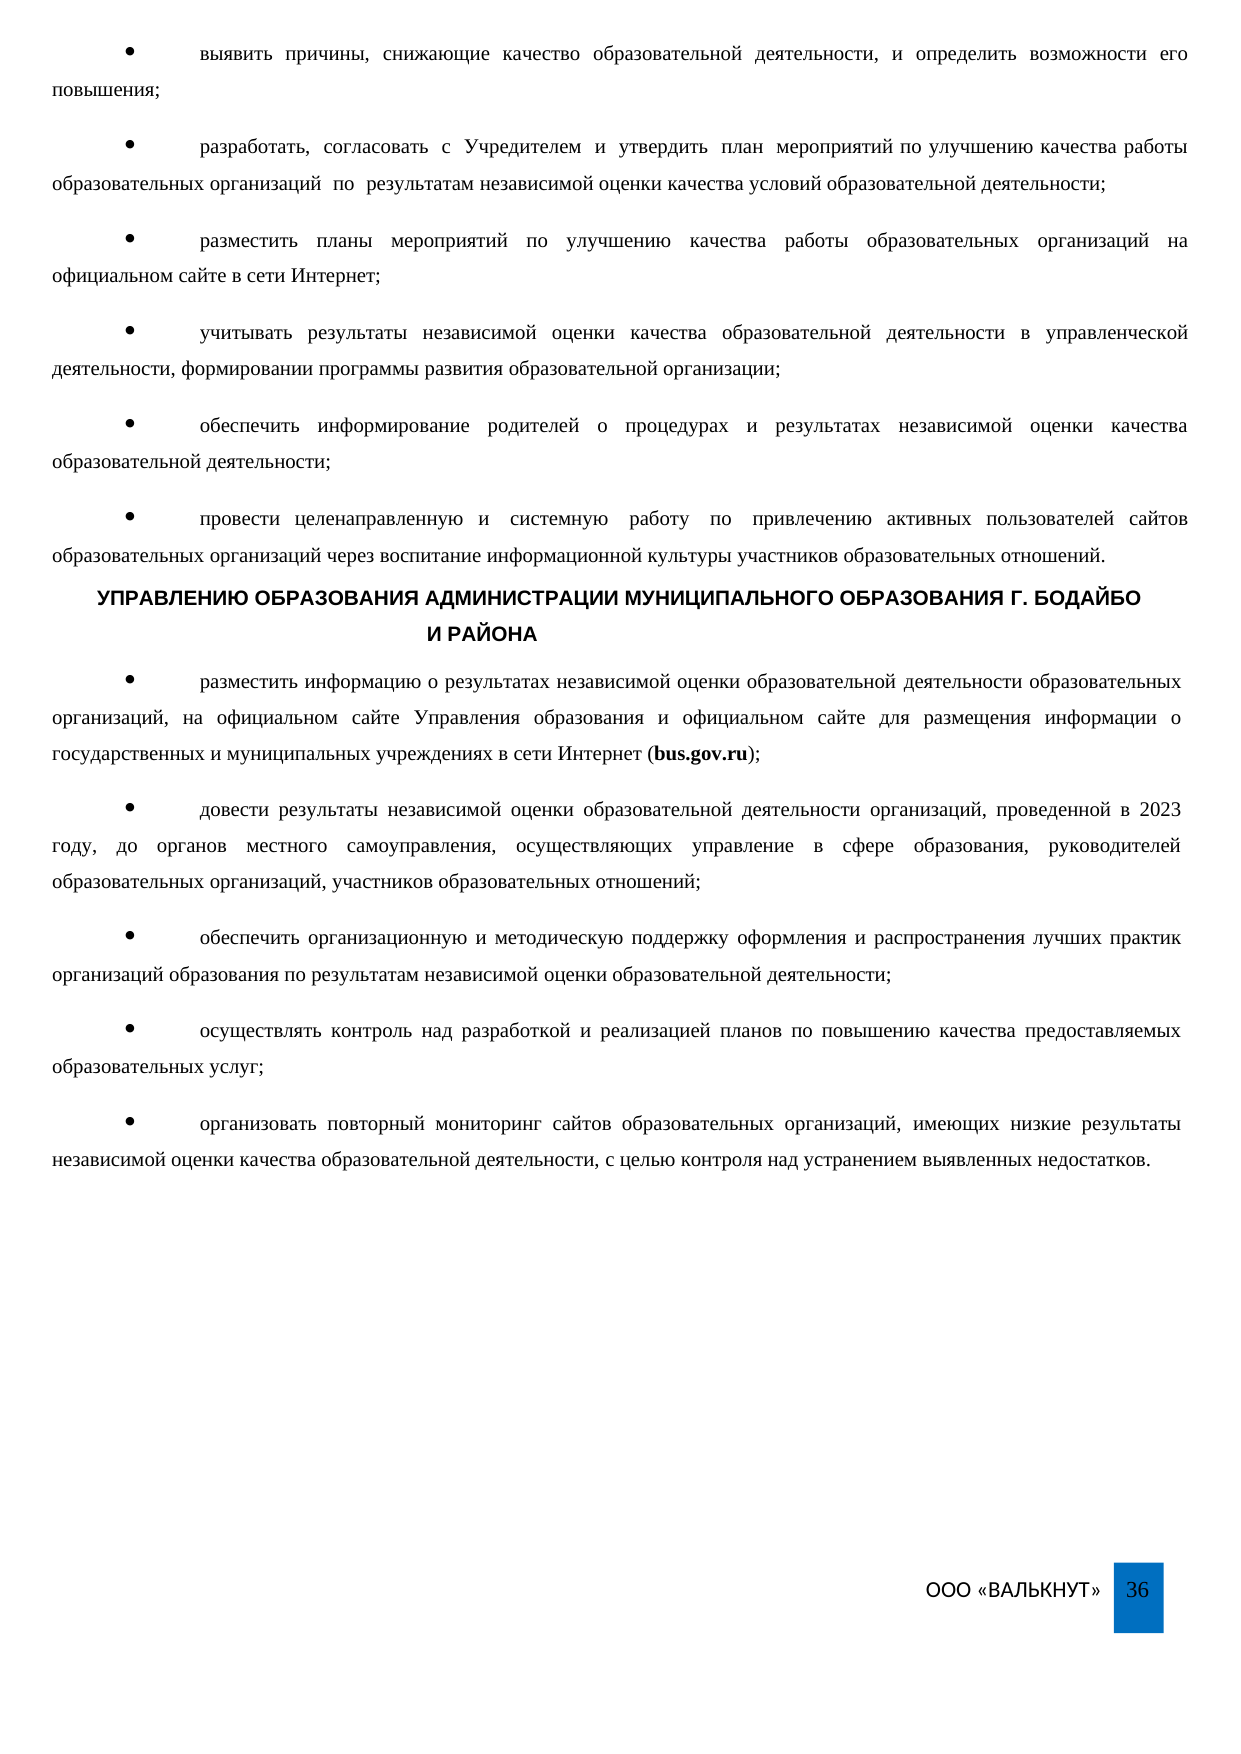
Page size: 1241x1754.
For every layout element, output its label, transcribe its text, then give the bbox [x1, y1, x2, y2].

list разработать, согласовать с Учредителем и утвердить план мероприятий по улучшению качества работы образовательных организаций по результатам независимой оценки качества условий образовательной деятельности; [52, 134, 1188, 195]
text УПРАВЛЕНИЮ ОБРАЗОВАНИЯ АДМИНИСТРАЦИИ МУНИЦИПАЛЬНОГО ОБРАЗОВАНИЯ Г. БОДАЙБО И РАЙОНА [97, 586, 1161, 646]
list обеспечить организационную и методическую поддержку оформления и распространения лучших практик организаций образования по результатам независимой оценки образовательной деятельности; [52, 925, 1181, 986]
list разместить планы мероприятий по улучшению качества работы образовательных организаций на официальном сайте в сети Интернет; [52, 227, 1188, 287]
list обеспечить информирование родителей о процедурах и результатах независимой оценки качества образовательной деятельности; [52, 413, 1188, 473]
list довести результаты независимой оценки образовательной деятельности организаций, проведенной в 2023 году, до органов местного самоуправления, осуществляющих управление в сфере образования, руководителей образовательных организаций, участников образовательных отношений; [52, 797, 1181, 893]
list провести целенаправленную и системную работу по привлечению активных пользователей сайтов образовательных организаций через воспитание информационной культуры участников образовательных отношений. [52, 506, 1188, 567]
list выявить причины, снижающие качество образовательной деятельности, и определить возможности его повышения; [52, 41, 1188, 101]
list разместить информацию о результатах независимой оценки образовательной деятельности образовательных организаций, на официальном сайте Управления образования и официальном сайте для размещения информации о государственных и муниципальных учреждениях в сети Интернет (bus.gov.ru); [52, 668, 1181, 764]
list учитывать результаты независимой оценки качества образовательной деятельности в управленческой деятельности, формировании программы развития образовательной организации; [52, 320, 1188, 380]
list осуществлять контроль над разработкой и реализацией планов по повышению качества предоставляемых образовательных услуг; [52, 1018, 1181, 1078]
list организовать повторный мониторинг сайтов образовательных организаций, имеющих низкие результаты независимой оценки качества образовательной деятельности, с целью контроля над устранением выявленных недостатков. [52, 1111, 1181, 1171]
